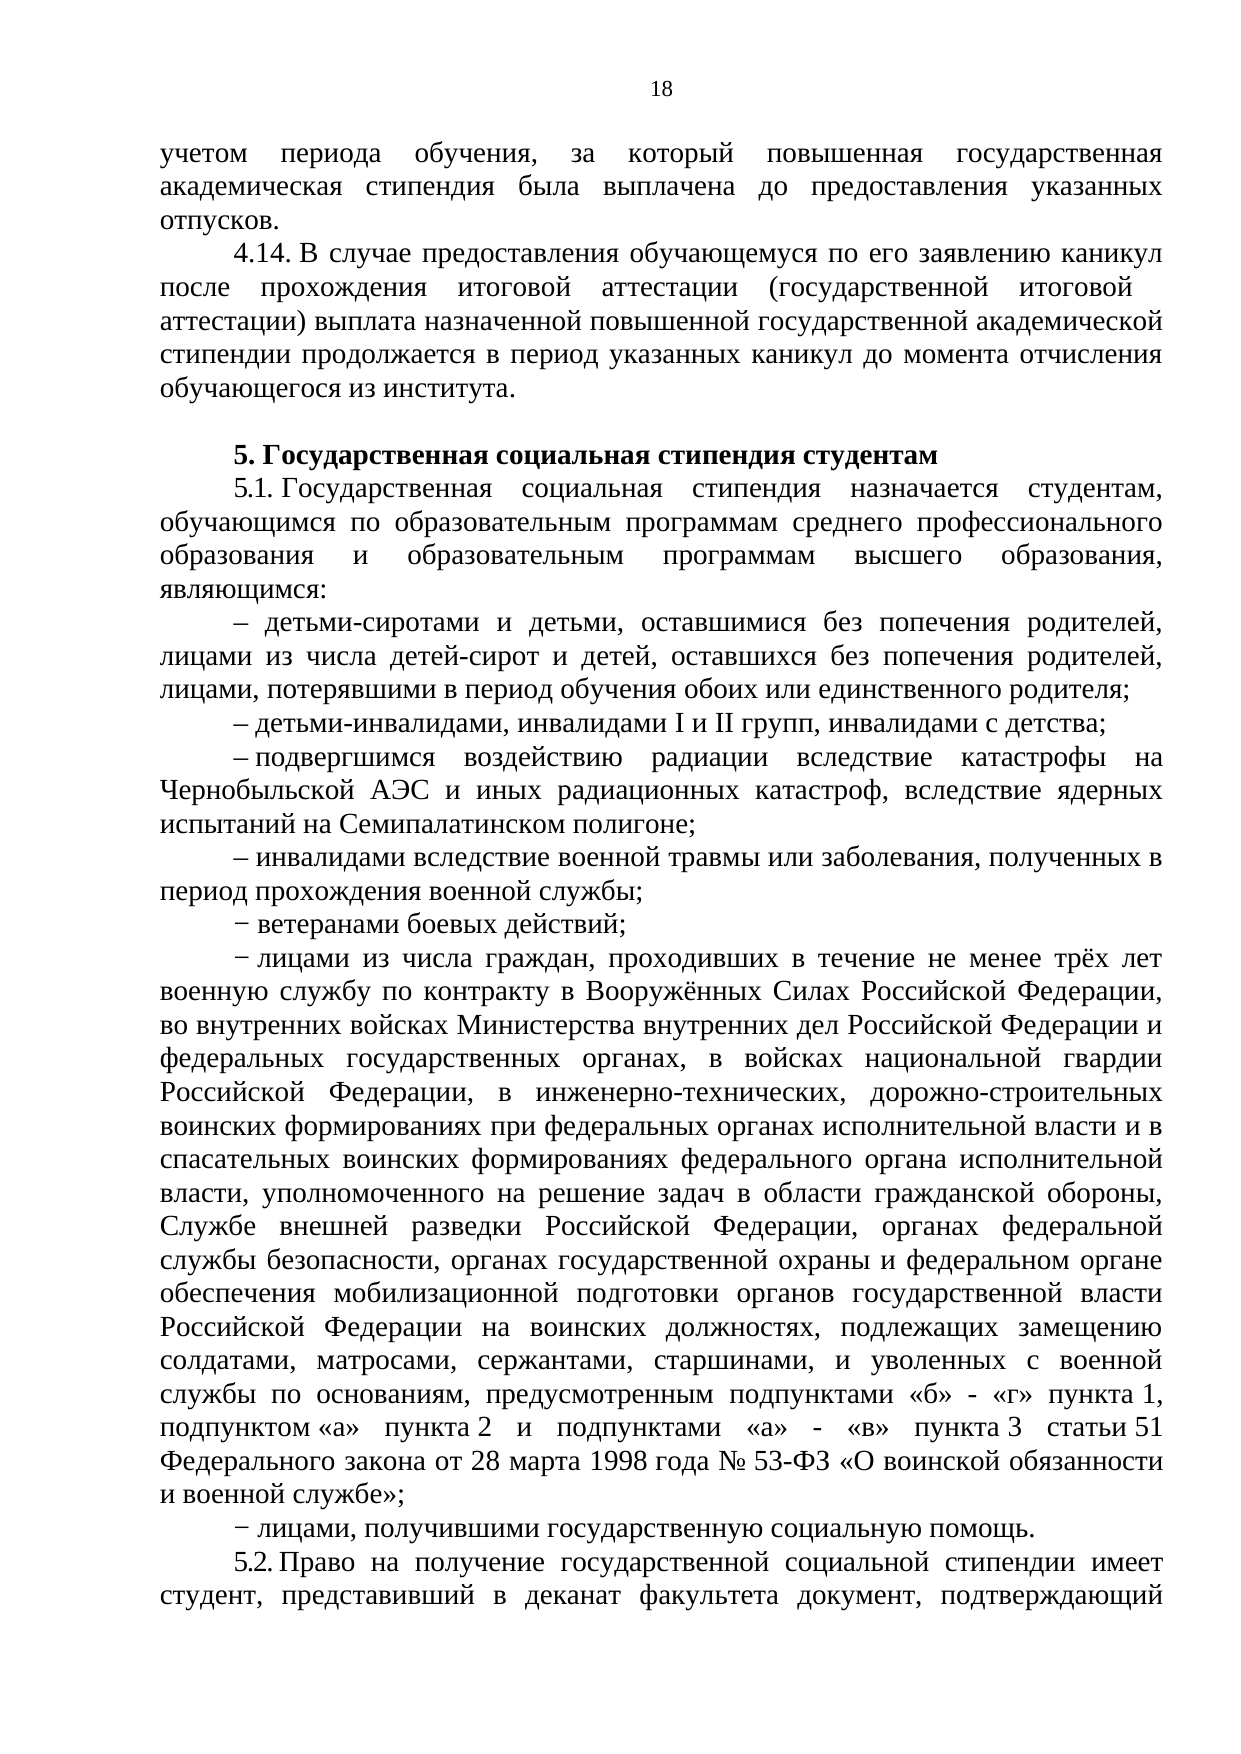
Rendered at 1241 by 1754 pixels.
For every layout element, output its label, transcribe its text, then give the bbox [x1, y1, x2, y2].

text – детьми-сиротами и детьми, оставшимися без попечения родителей, лицами из числа детей-сирот и детей, оставшихся без попечения родителей, лицами, потерявшими в период обучения обоих или единственного родителя; [159, 604, 1163, 705]
text 4.14. В случае предоставления обучающемуся по его заявлению каникул после прохождения итоговой аттестации (государственной итоговой аттестации) выплата назначенной повышенной государственной академической стипендии продолжается в период указанных каникул до момента отчисления обучающегося из института. [159, 236, 1163, 403]
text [159, 135, 1163, 236]
text – подвергшимся воздействию радиации вследствие катастрофы на Чернобыльской АЭС и иных радиационных катастроф, вследствие ядерных испытаний на Семипалатинском полигоне; [159, 739, 1163, 839]
text − лицами из числа граждан, проходивших в течение не менее трёх лет военную службу по контракту в Вооружённых Силах Российской Федерации, во внутренних войсках Министерства внутренних дел Российской Федерации и федеральных государственных органах, в войсках национальной гвардии Российской Федерации, в инженерно-технических, дорожно-строительных воинских формированиях при федеральных органах исполнительной власти и в спасательных воинских формированиях федерального органа исполнительной власти, уполномоченного на решение задач в области гражданской обороны, Службе внешней разведки Российской Федерации, органах федеральной службы безопасности, органах государственной охраны и федеральном органе обеспечения мобилизационной подготовки органов государственной власти Российской Федерации на воинских должностях, подлежащих замещению солдатами, матросами, сержантами, старшинами, и уволенных с военной службы по основаниям, предусмотренным подпунктами «б» - «г» пункта 1, подпунктом «а» пункта 2 и подпунктами «а» - «в» пункта 3 статьи 51 Федерального закона от 28 марта 1998 года № 53-ФЗ «О воинской обязанности и военной службе»; [159, 940, 1163, 1510]
text – инвалидами вследствие военной травмы или заболевания, полученных в период прохождения военной службы; [159, 839, 1163, 906]
text − лицами, получившими государственную социальную помощь. [159, 1510, 1163, 1544]
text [159, 1544, 1163, 1611]
text – детьми-инвалидами, инвалидами I и II групп, инвалидами с детства; [159, 705, 1163, 739]
text 5. Государственная социальная стипендия студентам [159, 437, 1163, 470]
text − ветеранами боевых действий; [159, 906, 1163, 940]
text 5.1. Государственная социальная стипендия назначается студентам, обучающимся по образовательным программам среднего профессионального образования и образовательным программам высшего образования, являющимся: [159, 470, 1163, 604]
